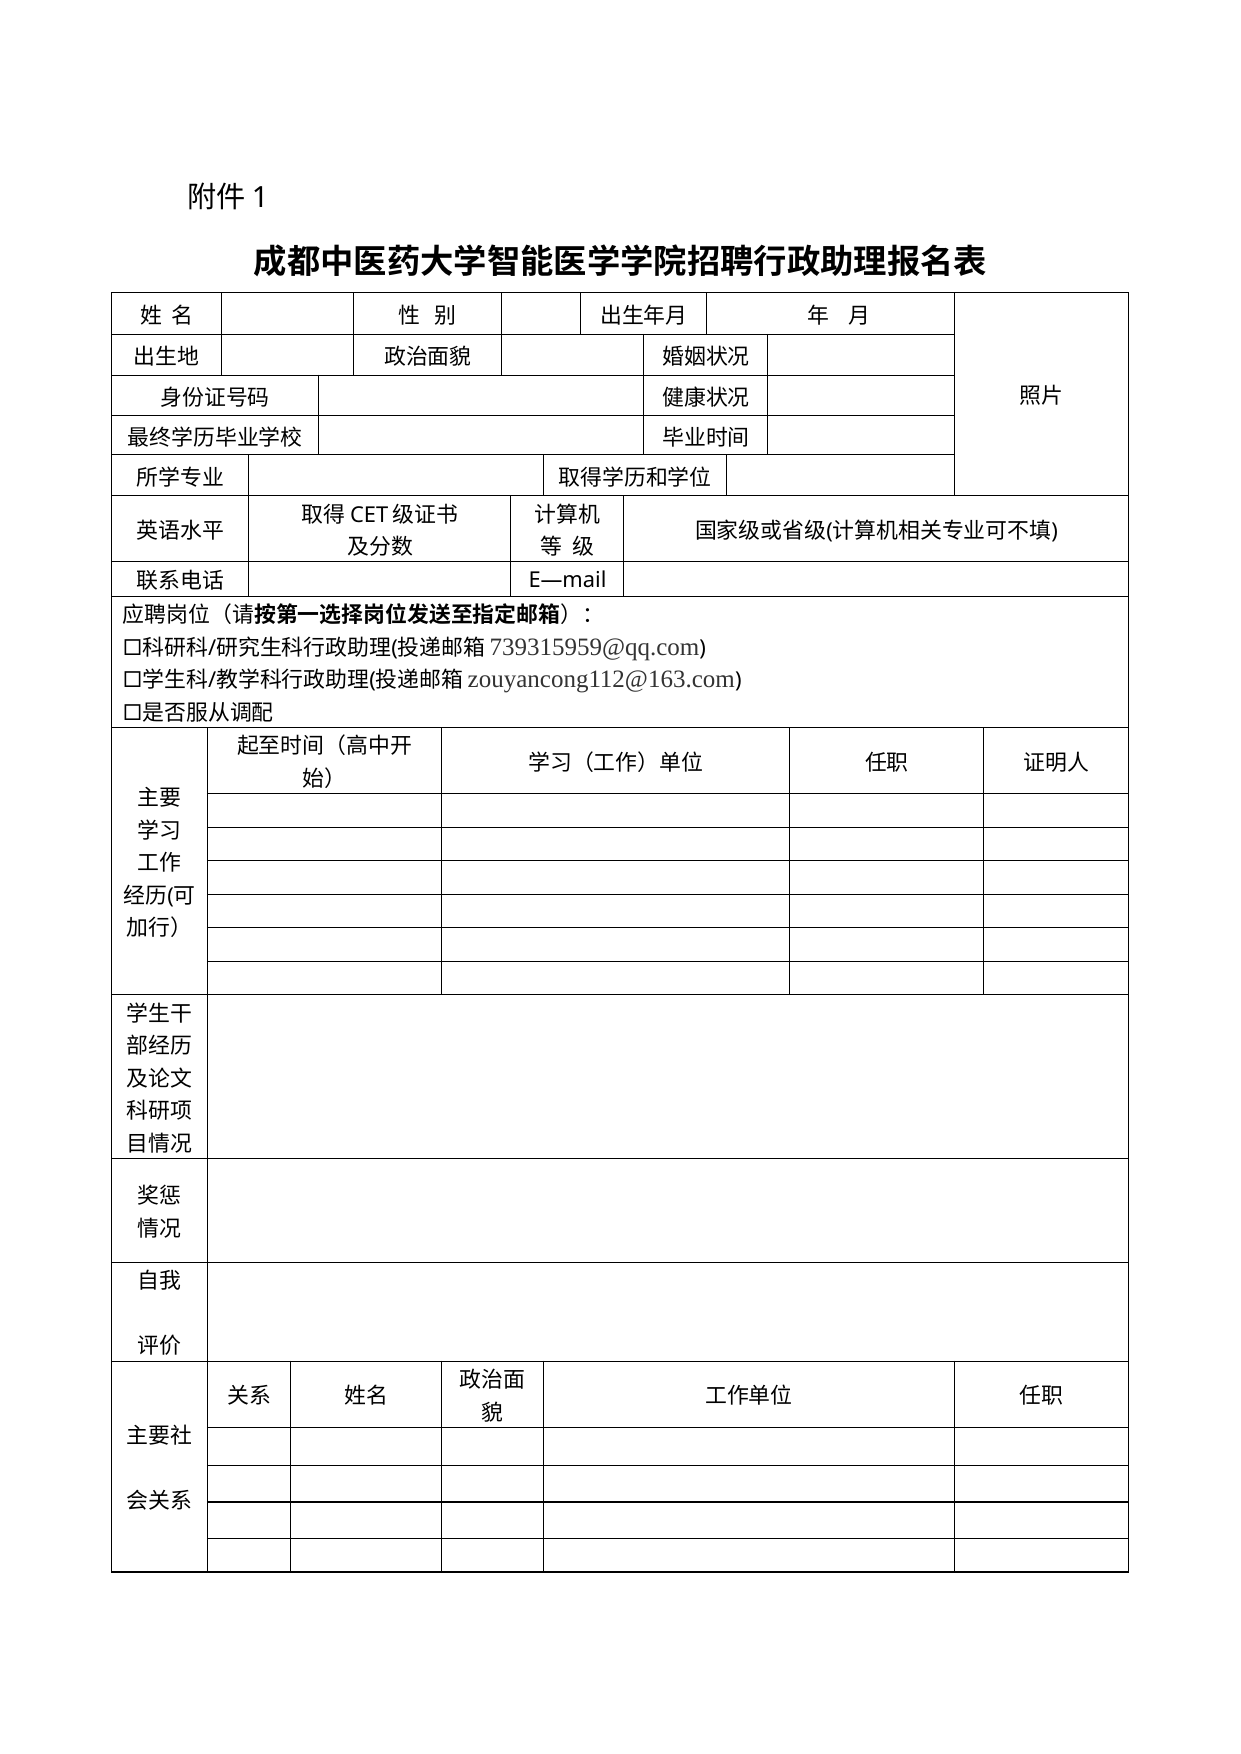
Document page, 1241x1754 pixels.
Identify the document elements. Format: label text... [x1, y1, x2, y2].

table_header 姓 名 [112, 293, 221, 334]
table_cell [955, 1539, 1128, 1571]
table_cell 工作单位 [544, 1362, 954, 1427]
table_cell [291, 1539, 441, 1571]
table_cell [319, 376, 643, 415]
table_cell 姓名 [291, 1362, 441, 1427]
table_cell [208, 1539, 290, 1571]
table_cell 起至时间（高中开始） [208, 728, 441, 793]
table_cell 健康状况 [644, 376, 767, 415]
table_cell [790, 895, 983, 927]
table_cell [291, 1503, 441, 1538]
table_cell [984, 794, 1128, 827]
table_cell [955, 1428, 1128, 1465]
table_cell [790, 928, 983, 961]
table_cell [208, 1159, 1128, 1262]
table_cell [544, 1466, 954, 1501]
table_cell [222, 335, 353, 374]
table_cell [544, 1539, 954, 1571]
table_cell [208, 1428, 290, 1465]
table_cell 政治面貌 [354, 335, 501, 374]
table_cell [955, 1466, 1128, 1501]
table_cell [208, 962, 441, 994]
table_cell [544, 1428, 954, 1465]
table_cell [790, 794, 983, 827]
table_cell [768, 335, 954, 374]
table_cell 关系 [208, 1362, 290, 1427]
table_header 照片 [955, 293, 1128, 495]
table_cell 取得学历和学位 [544, 455, 726, 495]
table_cell 主要 学习 工作 经历(可加行） [112, 728, 207, 994]
table_cell [208, 1466, 290, 1501]
table_cell 任职 [790, 728, 983, 793]
table_cell [790, 962, 983, 994]
table_cell [790, 828, 983, 860]
table_cell 国家级或省级(计算机相关专业可不填) [624, 496, 1128, 561]
table_cell [442, 794, 789, 827]
table_cell 最终学历毕业学校 [112, 416, 318, 454]
table_cell 联系电话 [112, 562, 248, 596]
table_cell [984, 962, 1128, 994]
table_header 年 月 [707, 293, 954, 334]
table_cell [442, 1466, 543, 1501]
table_cell 自我 评价 [112, 1263, 207, 1361]
table_cell [790, 861, 983, 894]
table_cell [249, 562, 510, 596]
table_cell 应聘岗位（请按第一选择岗位发送至指定邮箱）： 科研科/研究生科行政助理(投递邮箱739315959@qq.com) 学生科/教学科行政助理(投递邮箱zouyancong112@163.com) 是否服从调配 [112, 597, 1128, 727]
table_cell [955, 1503, 1128, 1538]
table_cell [442, 861, 789, 894]
table_cell [442, 962, 789, 994]
table_cell [208, 928, 441, 961]
table_cell [442, 895, 789, 927]
table_cell [208, 895, 441, 927]
table_cell 主要社 会关系 [112, 1362, 207, 1571]
table_cell [442, 828, 789, 860]
table_cell [984, 895, 1128, 927]
table_cell 奖惩 情况 [112, 1159, 207, 1262]
table_cell [984, 928, 1128, 961]
table_cell [544, 1503, 954, 1538]
table_cell [208, 1503, 290, 1538]
table_cell [727, 455, 954, 495]
table_cell [442, 1539, 543, 1571]
table_cell 英语水平 [112, 496, 248, 561]
text 成都中医药大学智能医学学院招聘行政助理报名表 [187, 227, 1053, 292]
table_cell [442, 1503, 543, 1538]
table_cell [208, 995, 1128, 1158]
table_header 性 别 [354, 293, 501, 334]
table_cell [319, 416, 643, 454]
table_cell [208, 794, 441, 827]
text 附件1 [187, 162, 1053, 227]
table_cell 学生干部经历及论文科研项目情况 [112, 995, 207, 1158]
table_cell [291, 1466, 441, 1501]
table_cell 所学专业 [112, 455, 248, 495]
table_cell [624, 562, 1128, 596]
table_cell [291, 1428, 441, 1465]
table_cell [208, 861, 441, 894]
table_cell 计算机 等 级 [511, 496, 623, 561]
table_cell [984, 828, 1128, 860]
table_cell [984, 861, 1128, 894]
table_header [222, 293, 353, 334]
table_cell [442, 1428, 543, 1465]
table_cell 证明人 [984, 728, 1128, 793]
table_cell [768, 376, 954, 415]
table_cell [249, 455, 543, 495]
table_cell 身份证号码 [112, 376, 318, 415]
table_header 出生年月 [581, 293, 706, 334]
table_cell [502, 335, 643, 374]
table_cell 取得CET级证书 及分数 [249, 496, 510, 561]
table_cell [208, 828, 441, 860]
table_cell 任职 [955, 1362, 1128, 1427]
table_cell [208, 1263, 1128, 1361]
table_cell [442, 928, 789, 961]
table_cell 出生地 [112, 335, 221, 374]
table_cell 学习（工作）单位 [442, 728, 789, 793]
table_cell 政治面貌 [442, 1362, 543, 1427]
table_header [502, 293, 580, 334]
table_cell E—mail [511, 562, 623, 596]
table_cell 毕业时间 [644, 416, 767, 454]
table_cell 婚姻状况 [644, 335, 767, 374]
table_cell [768, 416, 954, 454]
